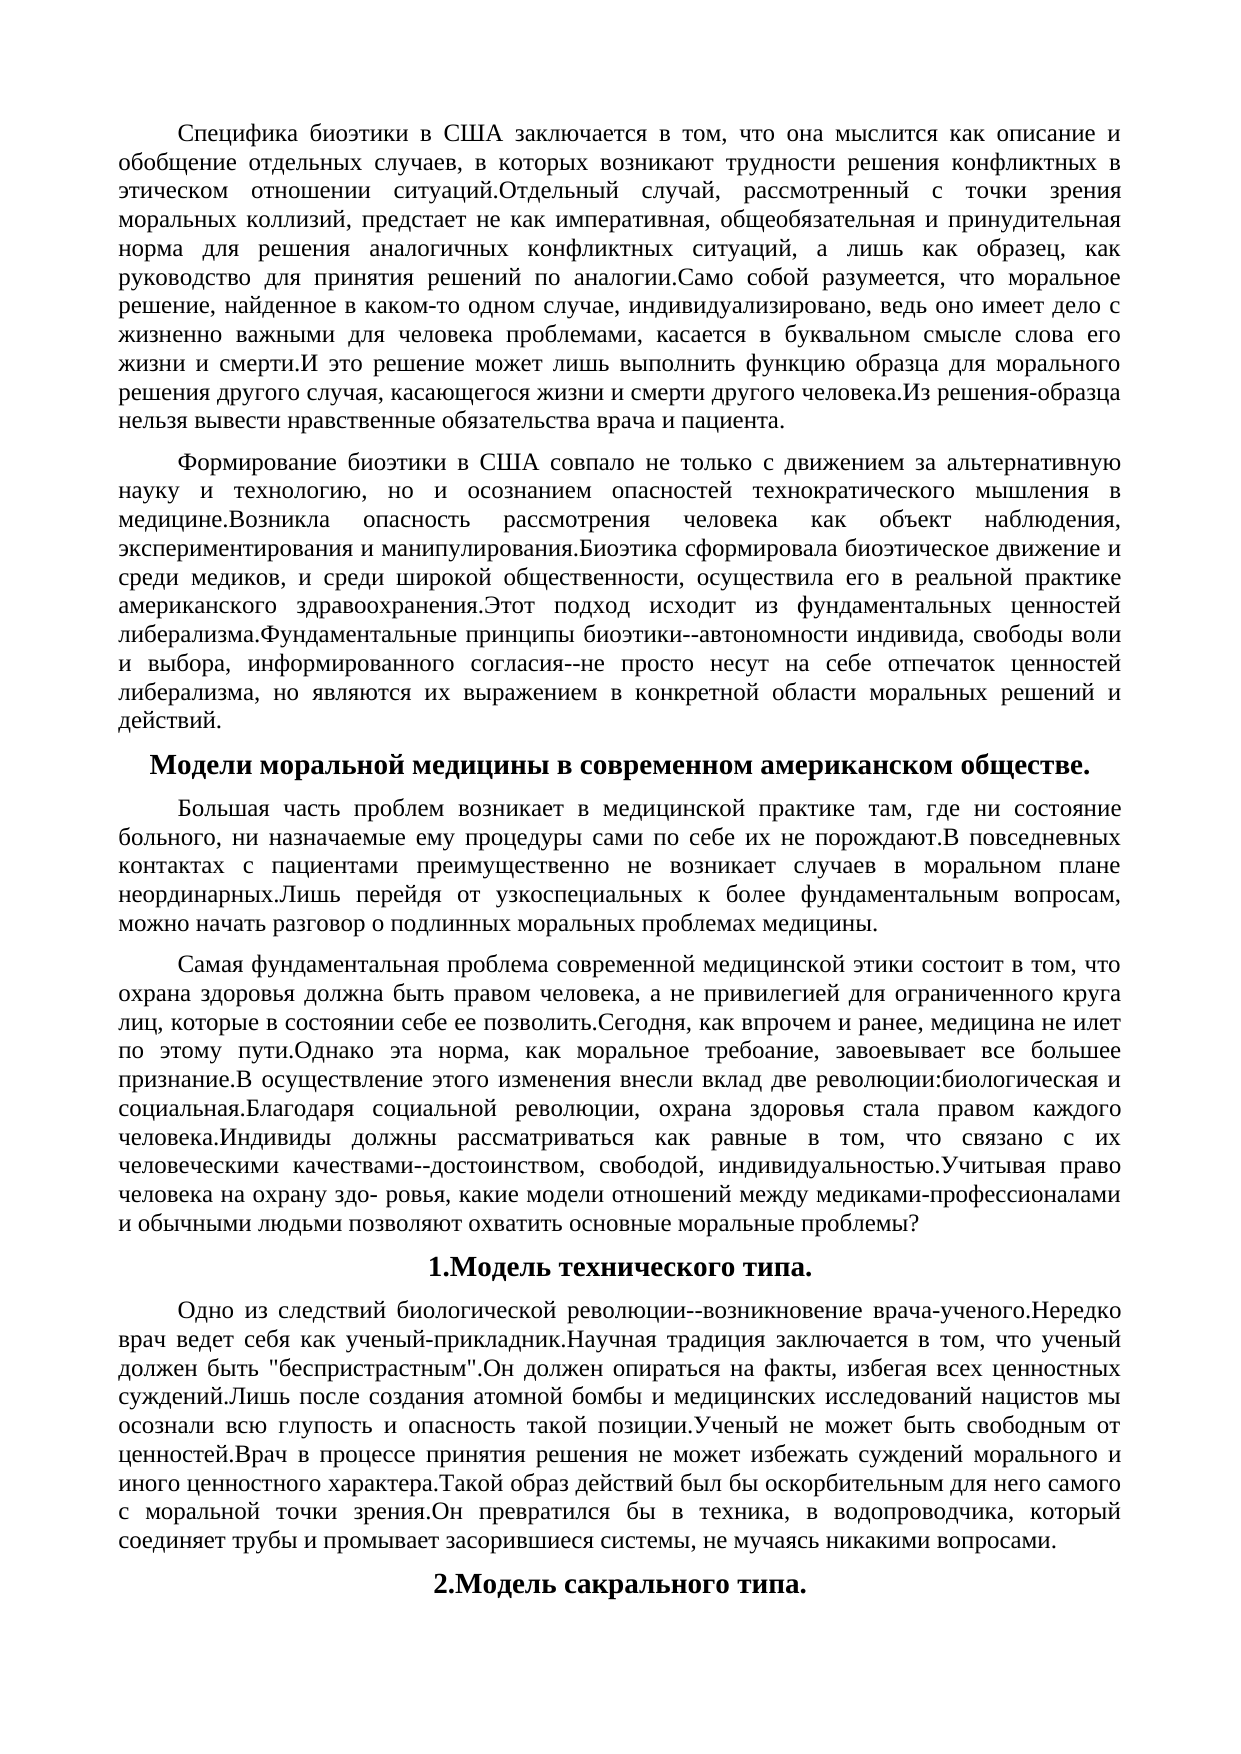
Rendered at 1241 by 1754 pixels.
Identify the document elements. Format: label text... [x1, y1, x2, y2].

text 1.Модель технического типа. [118, 1249, 1122, 1283]
text Одно из следствий биологической революции--возникновение врача-ученого.Нередко врач ведет себя как ученый-прикладник.Научная традиция заключается в том, что ученый должен быть "беспристрастным".Он должен опираться на факты, избегая всех ценностных суждений.Лишь после создания атомной бомбы и медицинских исследований нацистов мы осознали всю глупость и опасность такой позиции.Ученый не может быть свободным от ценностей.Врач в процессе принятия решения не может избежать суждений морального и иного ценностного характера.Такой образ действий был бы оскорбительным для него самого с моральной точки зрения.Он превратился бы в техника, в водопроводчика, который соединяет трубы и промывает засорившиеся системы, не мучаясь никакими вопросами. [118, 1295, 1122, 1554]
text Формирование биоэтики в США совпало не только с движением за альтернативную науку и технологию, но и осознанием опасностей технократического мышления в медицине.Возникла опасность рассмотрения человека как объект наблюдения, экспериментирования и манипулирования.Биоэтика сформировала биоэтическое движение и среди медиков, и среди широкой общественности, осуществила его в реальной практике американского здравоохранения.Этот подход исходит из фундаментальных ценностей либерализма.Фундаментальные принципы биоэтики--автономности индивида, свободы воли и выбора, информированного согласия--не просто несут на себе отпечаток ценностей либерализма, но являются их выражением в конкретной области моральных решений и действий. [118, 447, 1122, 734]
text Специфика биоэтики в США заключается в том, что она мыслится как описание и обобщение отдельных случаев, в которых возникают трудности решения конфликтных в этическом отношении ситуаций.Отдельный случай, рассмотренный с точки зрения моральных коллизий, предстает не как императивная, общеобязательная и принудительная норма для решения аналогичных конфликтных ситуаций, а лишь как образец, как руководство для принятия решений по аналогии.Само собой разумеется, что моральное решение, найденное в каком-то одном случае, индивидуализировано, ведь оно имеет дело с жизненно важными для человека проблемами, касается в буквальном смысле слова его жизни и смерти.И это решение может лишь выполнить функцию образца для морального решения другого случая, касающегося жизни и смерти другого человека.Из решения-образца нельзя вывести нравственные обязательства врача и пациента. [118, 118, 1122, 434]
text Самая фундаментальная проблема современной медицинской этики состоит в том, что охрана здоровья должна быть правом человека, а не привилегией для ограниченного круга лиц, которые в состоянии себе ее позволить.Сегодня, как впрочем и ранее, медицина не илет по этому пути.Однако эта норма, как моральное требоание, завоевывает все большее признание.В осуществление этого изменения внесли вклад две революции:биологическая и социальная.Благодаря социальной революции, охрана здоровья стала правом каждого человека.Индивиды должны рассматриваться как равные в том, что связано с их человеческими качествами--достоинством, свободой, индивидуальностью.Учитывая право человека на охрану здо- ровья, какие модели отношений между медиками-профессионалами и обычными людьми позволяют охватить основные моральные проблемы? [118, 949, 1122, 1237]
text Большая часть проблем возникает в медицинской практике там, где ни состояние больного, ни назначаемые ему процедуры сами по себе их не порождают.В повседневных контактах с пациентами преимущественно не возникает случаев в моральном плане неординарных.Лишь перейдя от узкоспециальных к более фундаментальным вопросам, можно начать разговор о подлинных моральных проблемах медицины. [118, 793, 1122, 937]
text 2.Модель сакрального типа. [118, 1566, 1122, 1600]
text Модели моральной медицины в современном американском обществе. [118, 747, 1122, 780]
